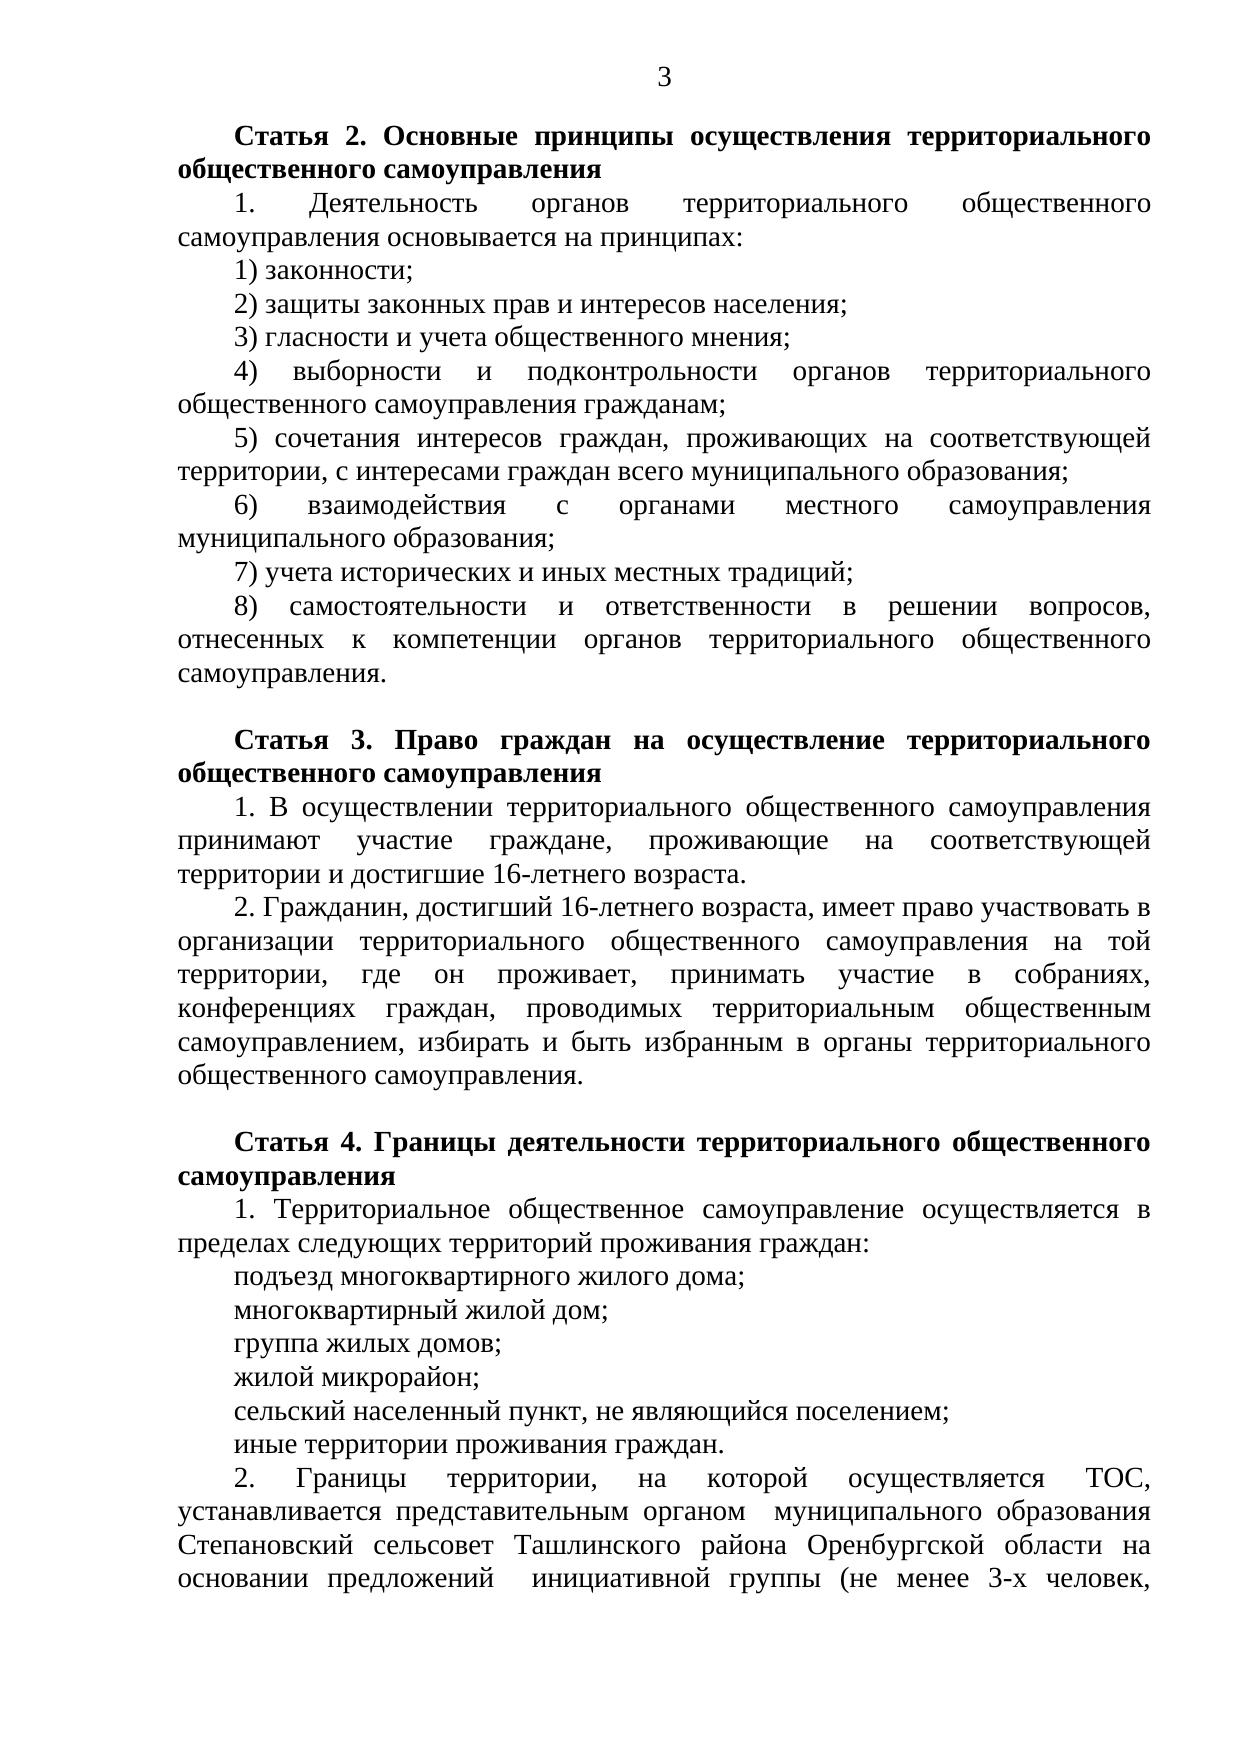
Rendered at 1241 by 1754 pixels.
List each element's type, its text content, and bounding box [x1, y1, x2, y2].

text 1. В осуществлении территориального общественного самоуправления принимают участие граждане, проживающие на соответствующей территории и достигшие 16-летнего возраста. [177, 789, 1152, 889]
text 1. Деятельность органов территориального общественного самоуправления основывается на принципах: [177, 185, 1152, 252]
text 2) защиты законных прав и интересов населения; [177, 286, 1152, 319]
text многоквартирный жилой дом; [177, 1292, 1152, 1326]
text Статья 2. Основные принципы осуществления территориального общественного самоуправления [177, 118, 1152, 185]
text 1. Территориальное общественное самоуправление осуществляется в пределах следующих территорий проживания граждан: [177, 1191, 1152, 1258]
text подъезд многоквартирного жилого дома; [177, 1258, 1152, 1292]
text 7) учета исторических и иных местных традиций; [177, 554, 1152, 588]
text 3) гласности и учета общественного мнения; [177, 319, 1152, 353]
text жилой микрорайон; [177, 1359, 1152, 1393]
text 2. Гражданин, достигший 16-летнего возраста, имеет право участвовать в организации территориального общественного самоуправления на той территории, где он проживает, принимать участие в собраниях, конференциях граждан, проводимых территориальным общественным самоуправлением, избирать и быть избранным в органы территориального общественного самоуправления. [177, 889, 1152, 1091]
text 5) сочетания интересов граждан, проживающих на соответствующей территории, с интересами граждан всего муниципального образования; [177, 420, 1152, 487]
text иные территории проживания граждан. [177, 1426, 1152, 1460]
text 6) взаимодействия с органами местного самоуправления муниципального образования; [177, 487, 1152, 554]
text сельский населенный пункт, не являющийся поселением; [177, 1393, 1152, 1426]
text 4) выборности и подконтрольности органов территориального общественного самоуправления гражданам; [177, 353, 1152, 420]
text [177, 1460, 1152, 1594]
text 8) самостоятельности и ответственности в решении вопросов, отнесенных к компетенции органов территориального общественного самоуправления. [177, 588, 1152, 688]
text 1) законности; [177, 252, 1152, 286]
text Статья 3. Право граждан на осуществление территориального общественного самоуправления [177, 722, 1152, 789]
text Статья 4. Границы деятельности территориального общественного самоуправления [177, 1124, 1152, 1191]
text группа жилых домов; [177, 1326, 1152, 1359]
